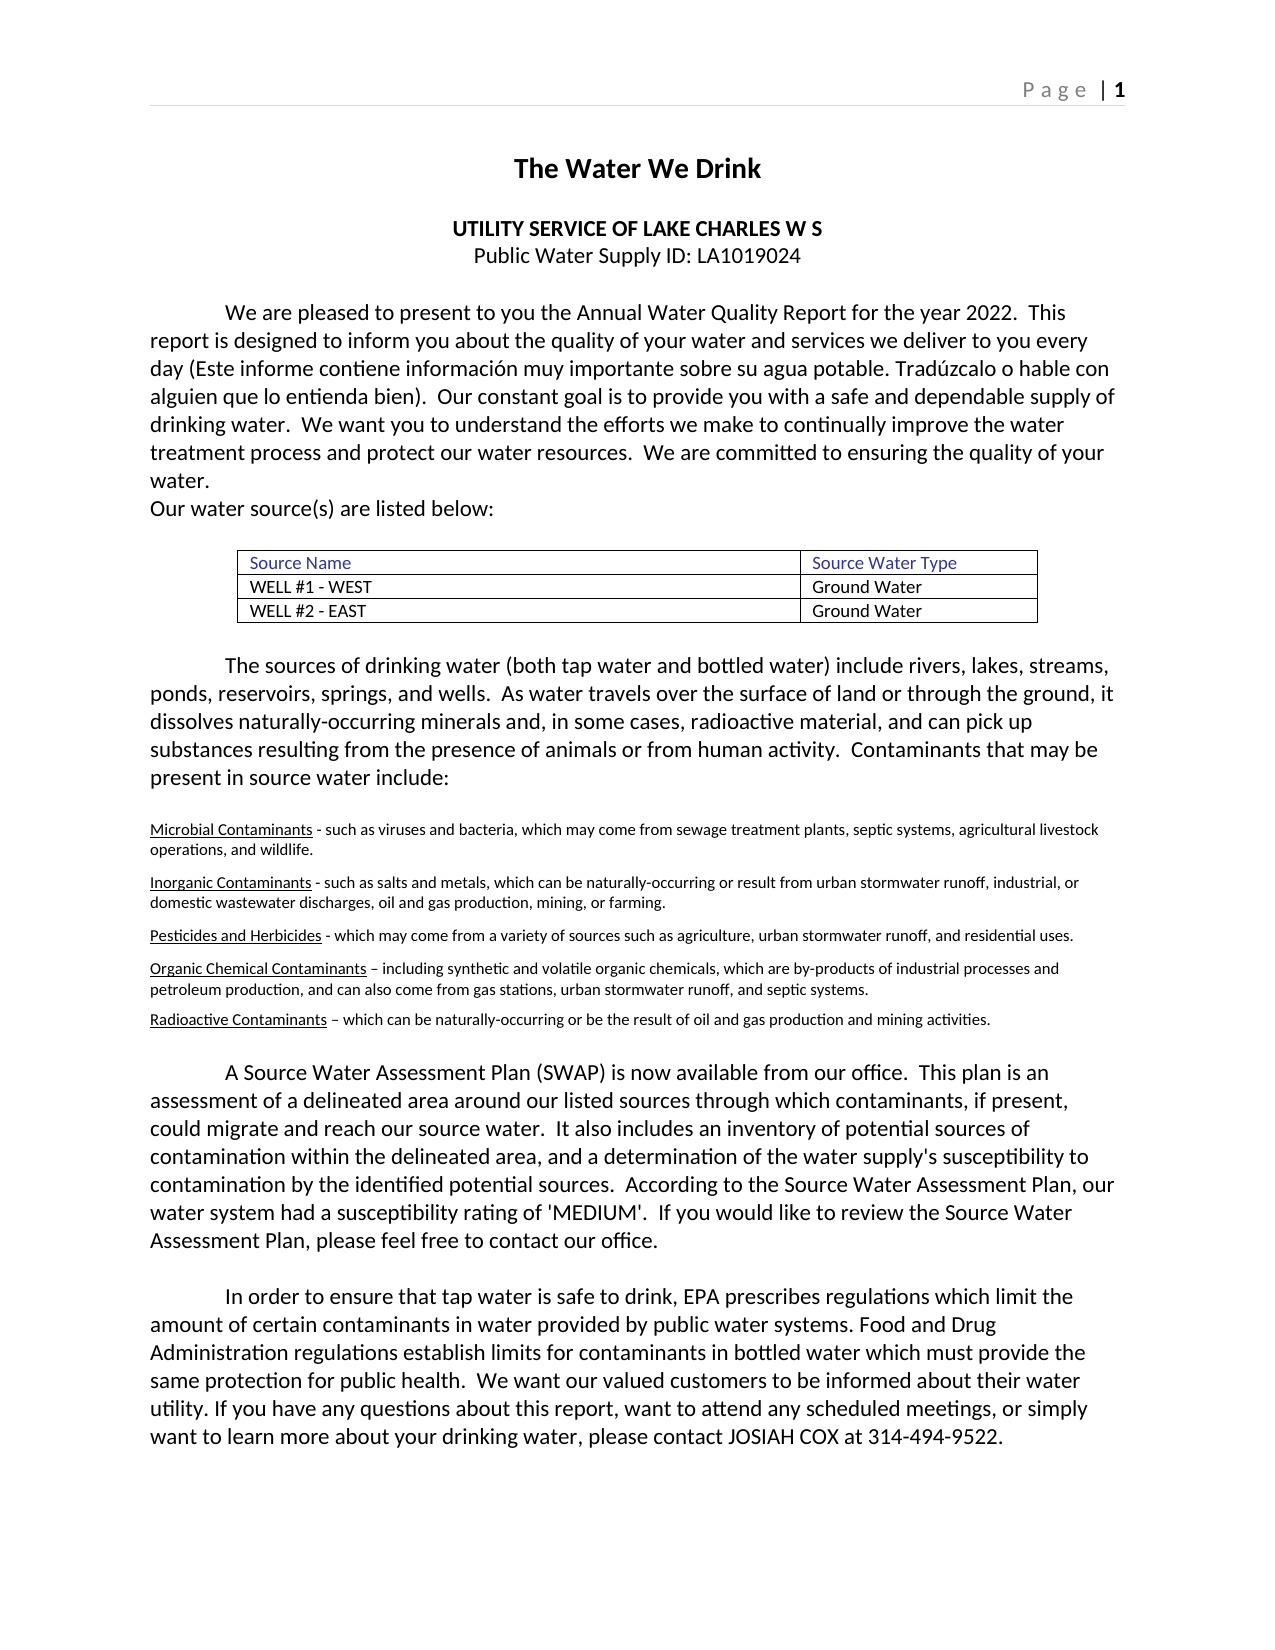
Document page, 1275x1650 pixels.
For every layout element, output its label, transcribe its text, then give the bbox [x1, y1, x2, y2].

table_header Source Name [238, 551, 800, 574]
table_cell Ground Water [801, 599, 1037, 622]
table_cell WELL #1 - WEST [238, 575, 800, 598]
text UTILITY SERVICE OF LAKE CHARLES W S [150, 214, 1125, 242]
table_header Source Water Type [801, 551, 1037, 574]
text Pesticides and Herbicides - which may come from a variety of sources such as agriculture, urban stormwater runoff, and residential uses. [150, 926, 1125, 946]
text Our water source(s) are listed below: [150, 494, 1125, 522]
text A Source Water Assessment Plan (SWAP) is now available from our office. This plan is an assessment of a delineated area around our listed sources through which contaminants, if present, could migrate and reach our source water. It also includes an inventory of potential sources of contamination within the delineated area, and a determination of the water supply's susceptibility to contamination by the identified potential sources. According to the Source Water Assessment Plan, our water system had a susceptibility rating of 'MEDIUM'. If you would like to review the Source Water Assessment Plan, please feel free to contact our office. [150, 1058, 1125, 1254]
text Public Water Supply ID: LA1019024 [150, 242, 1125, 270]
text Microbial Contaminants - such as viruses and bacteria, which may come from sewage treatment plants, septic systems, agricultural livestock operations, and wildlife. [150, 819, 1125, 859]
text The Water We Drink [150, 150, 1125, 186]
text The sources of drinking water (both tap water and bottled water) include rivers, lakes, streams, ponds, reservoirs, springs, and wells. As water travels over the surface of land or through the ground, it dissolves naturally-occurring minerals and, in some cases, radioactive material, and can pick up substances resulting from the presence of animals or from human activity. Contaminants that may be present in source water include: [150, 651, 1125, 791]
text Organic Chemical Contaminants – including synthetic and volatile organic chemicals, which are by-products of industrial processes and petroleum production, and can also come from gas stations, urban stormwater runoff, and septic systems. [150, 959, 1125, 999]
text In order to ensure that tap water is safe to drink, EPA prescribes regulations which limit the amount of certain contaminants in water provided by public water systems. Food and Drug Administration regulations establish limits for contaminants in bottled water which must provide the same protection for public health. We want our valued customers to be informed about their water utility. If you have any questions about this report, want to attend any scheduled meetings, or simply want to learn more about your drinking water, please contact JOSIAH COX at 314-494-9522. [150, 1282, 1125, 1450]
text Inorganic Contaminants - such as salts and metals, which can be naturally-occurring or result from urban stormwater runoff, industrial, or domestic wastewater discharges, oil and gas production, mining, or farming. [150, 872, 1125, 913]
table_cell WELL #2 - EAST [238, 599, 800, 622]
table_cell Ground Water [801, 575, 1037, 598]
text Radioactive Contaminants – which can be naturally-occurring or be the result of oil and gas production and mining activities. [150, 1009, 1125, 1030]
text We are pleased to present to you the Annual Water Quality Report for the year 2022. This report is designed to inform you about the quality of your water and services we deliver to you every day (Este informe contiene información muy importante sobre su agua potable. Tradúzcalo o hable con alguien que lo entienda bien). Our constant goal is to provide you with a safe and dependable supply of drinking water. We want you to understand the efforts we make to continually improve the water treatment process and protect our water resources. We are committed to ensuring the quality of your water. [150, 298, 1125, 494]
